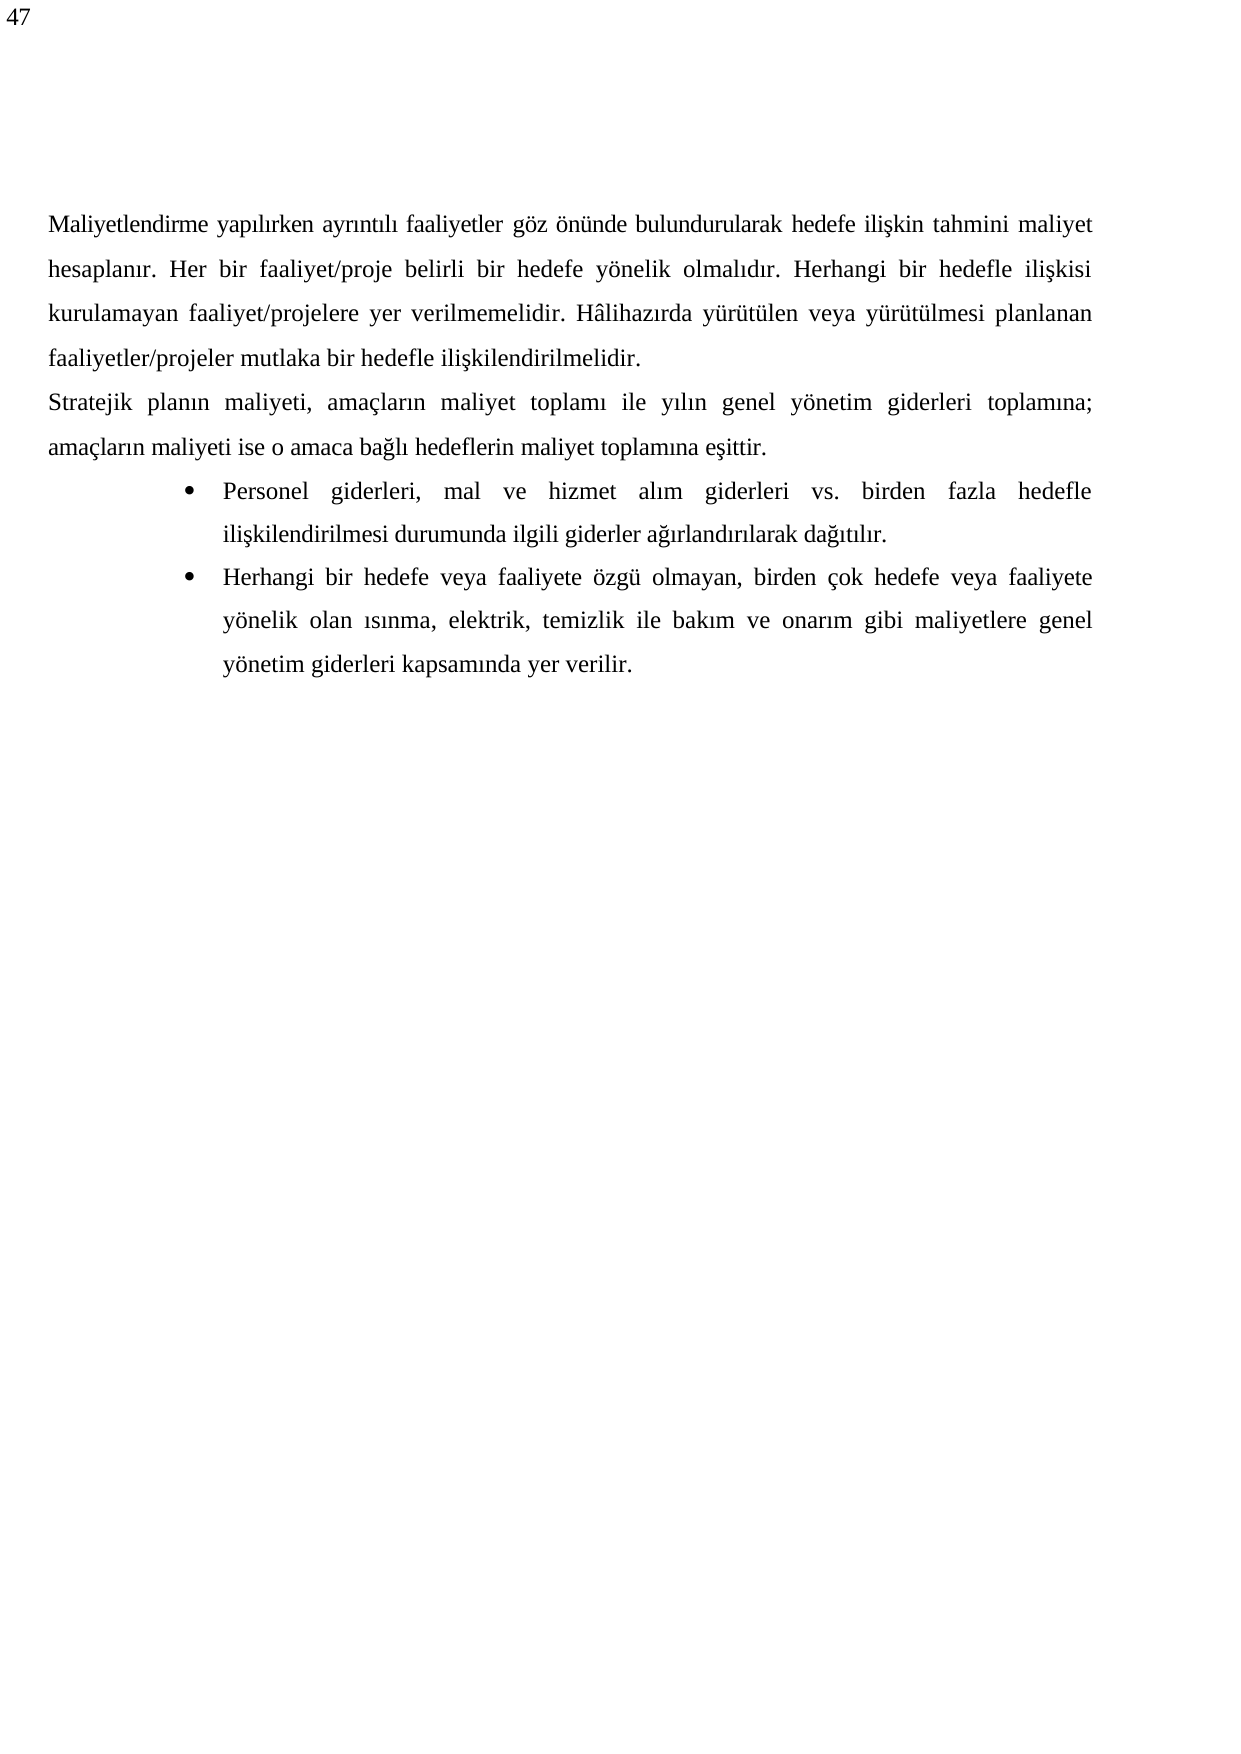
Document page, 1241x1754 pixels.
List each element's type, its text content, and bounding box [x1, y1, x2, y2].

text Stratejik planın maliyeti, amaçların maliyet toplamı ile yılın genel yönetim giderleri toplamına; amaçların maliyeti ise o amaca bağlı hedeflerin maliyet toplamına eşittir. [48, 387, 1093, 460]
list Personel giderleri, mal ve hizmet alım giderleri vs. birden fazla hedefle ilişkilendirilmesi durumunda ilgili giderler ağırlandırılarak dağıtılır. [185, 476, 1093, 548]
list Herhangi bir hedefe veya faaliyete özgü olmayan, birden çok hedefe veya faaliyete yönelik olan ısınma, elektrik, temizlik ile bakım ve onarım gibi maliyetlere genel yönetim giderleri kapsamında yer verilir. [185, 562, 1093, 678]
text Maliyetlendirme yapılırken ayrıntılı faaliyetler göz önünde bulundurularak hedefe ilişkin tahmini maliyet hesaplanır. Her bir faaliyet/proje belirli bir hedefe yönelik olmalıdır. Herhangi bir hedefle ilişkisi kurulamayan faaliyet/projelere yer verilmemelidir. Hâlihazırda yürütülen veya yürütülmesi planlanan faaliyetler/projeler mutlaka bir hedefle ilişkilendirilmelidir. [48, 209, 1093, 371]
